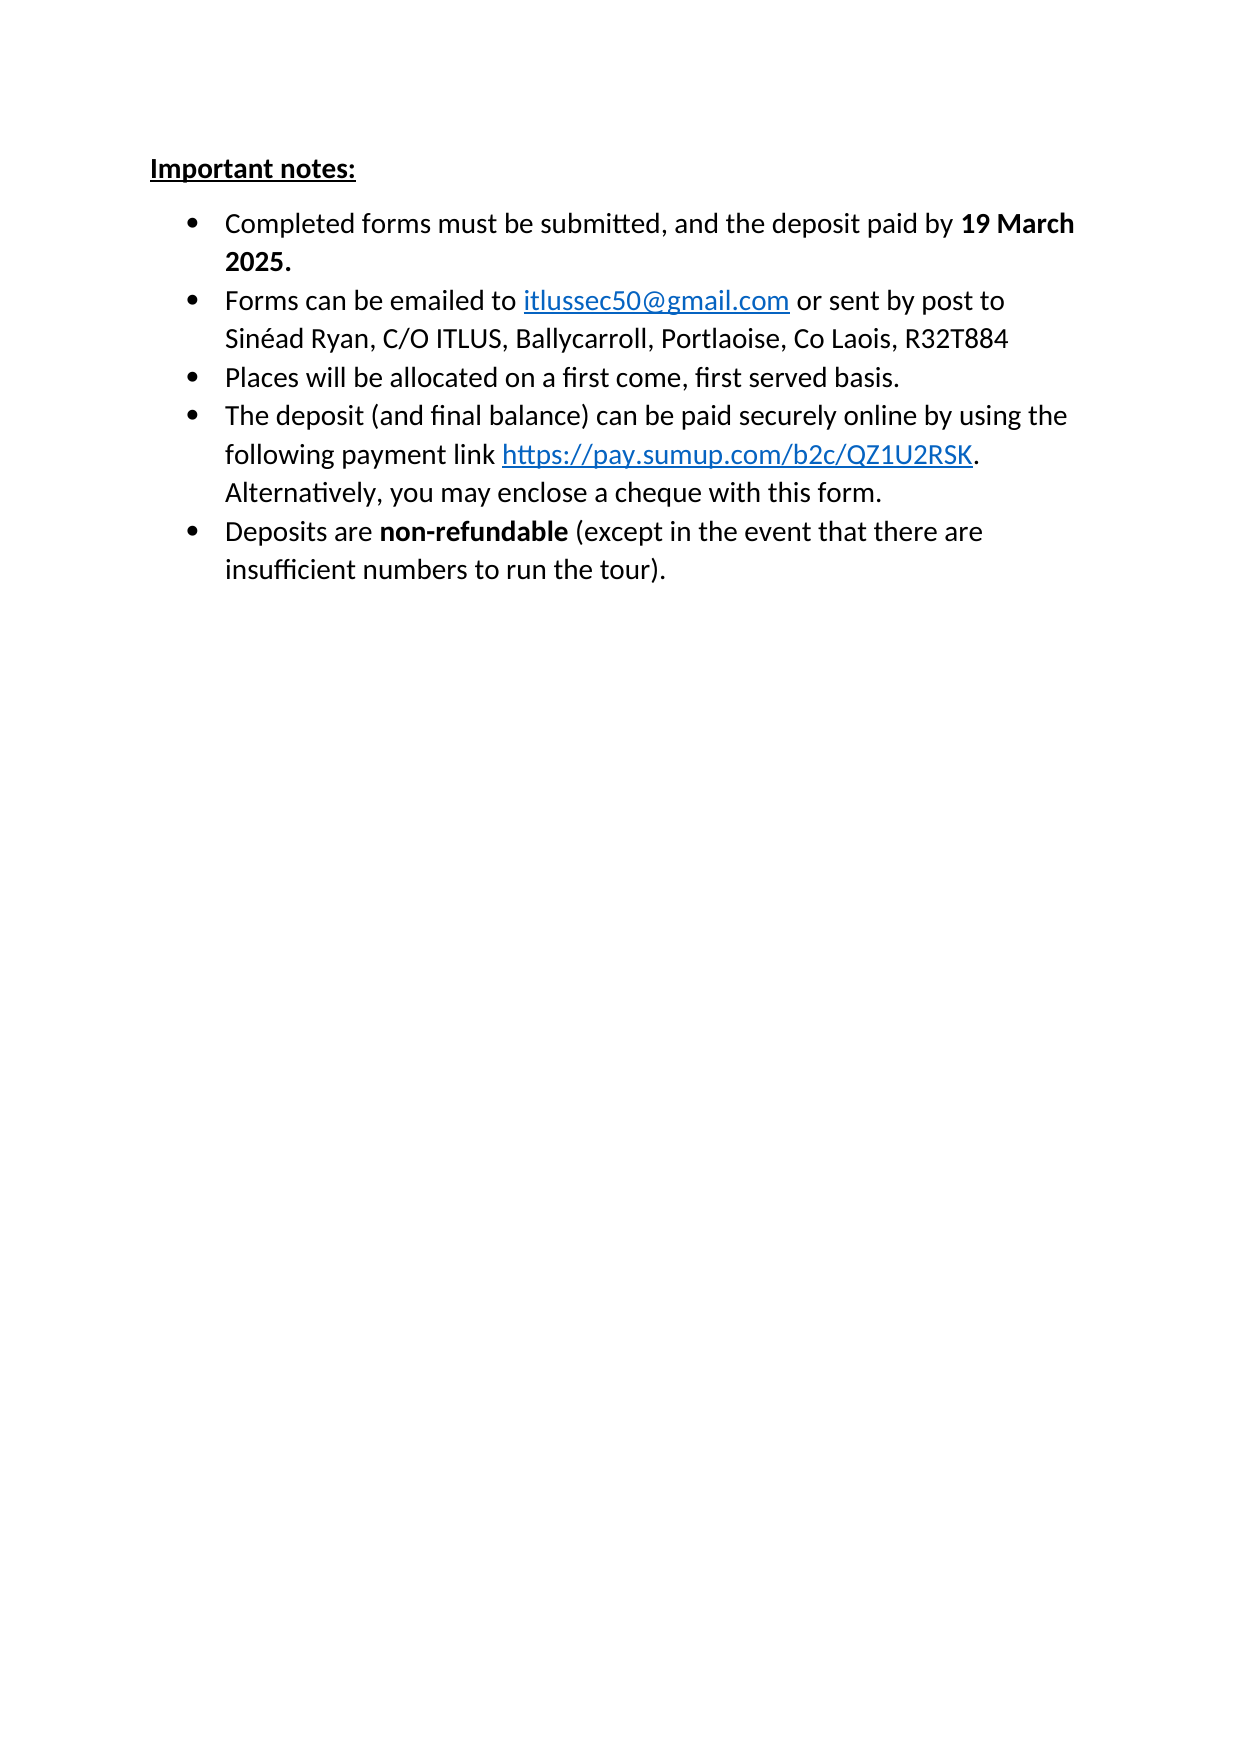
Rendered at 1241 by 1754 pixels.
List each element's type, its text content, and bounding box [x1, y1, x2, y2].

list Completed forms must be submitted, and the deposit paid by 19 March 2025. [187, 205, 1090, 279]
text Important notes: [150, 150, 1090, 186]
list Forms can be emailed to itlussec50@gmail.com or sent by post to Sinéad Ryan, C/O ITLUS, Ballycarroll, Portlaoise, Co Laois, R32T884 [187, 282, 1090, 356]
list Deposits are non-refundable (except in the event that there are insufficient numbers to run the tour). [187, 513, 1090, 587]
list Places will be allocated on a first come, first served basis. [187, 359, 1090, 394]
list The deposit (and final balance) can be paid securely online by using the following payment link https://pay.sumup.com/b2c/QZ1U2RSK. Alternatively, you may enclose a cheque with this form. [187, 397, 1090, 510]
